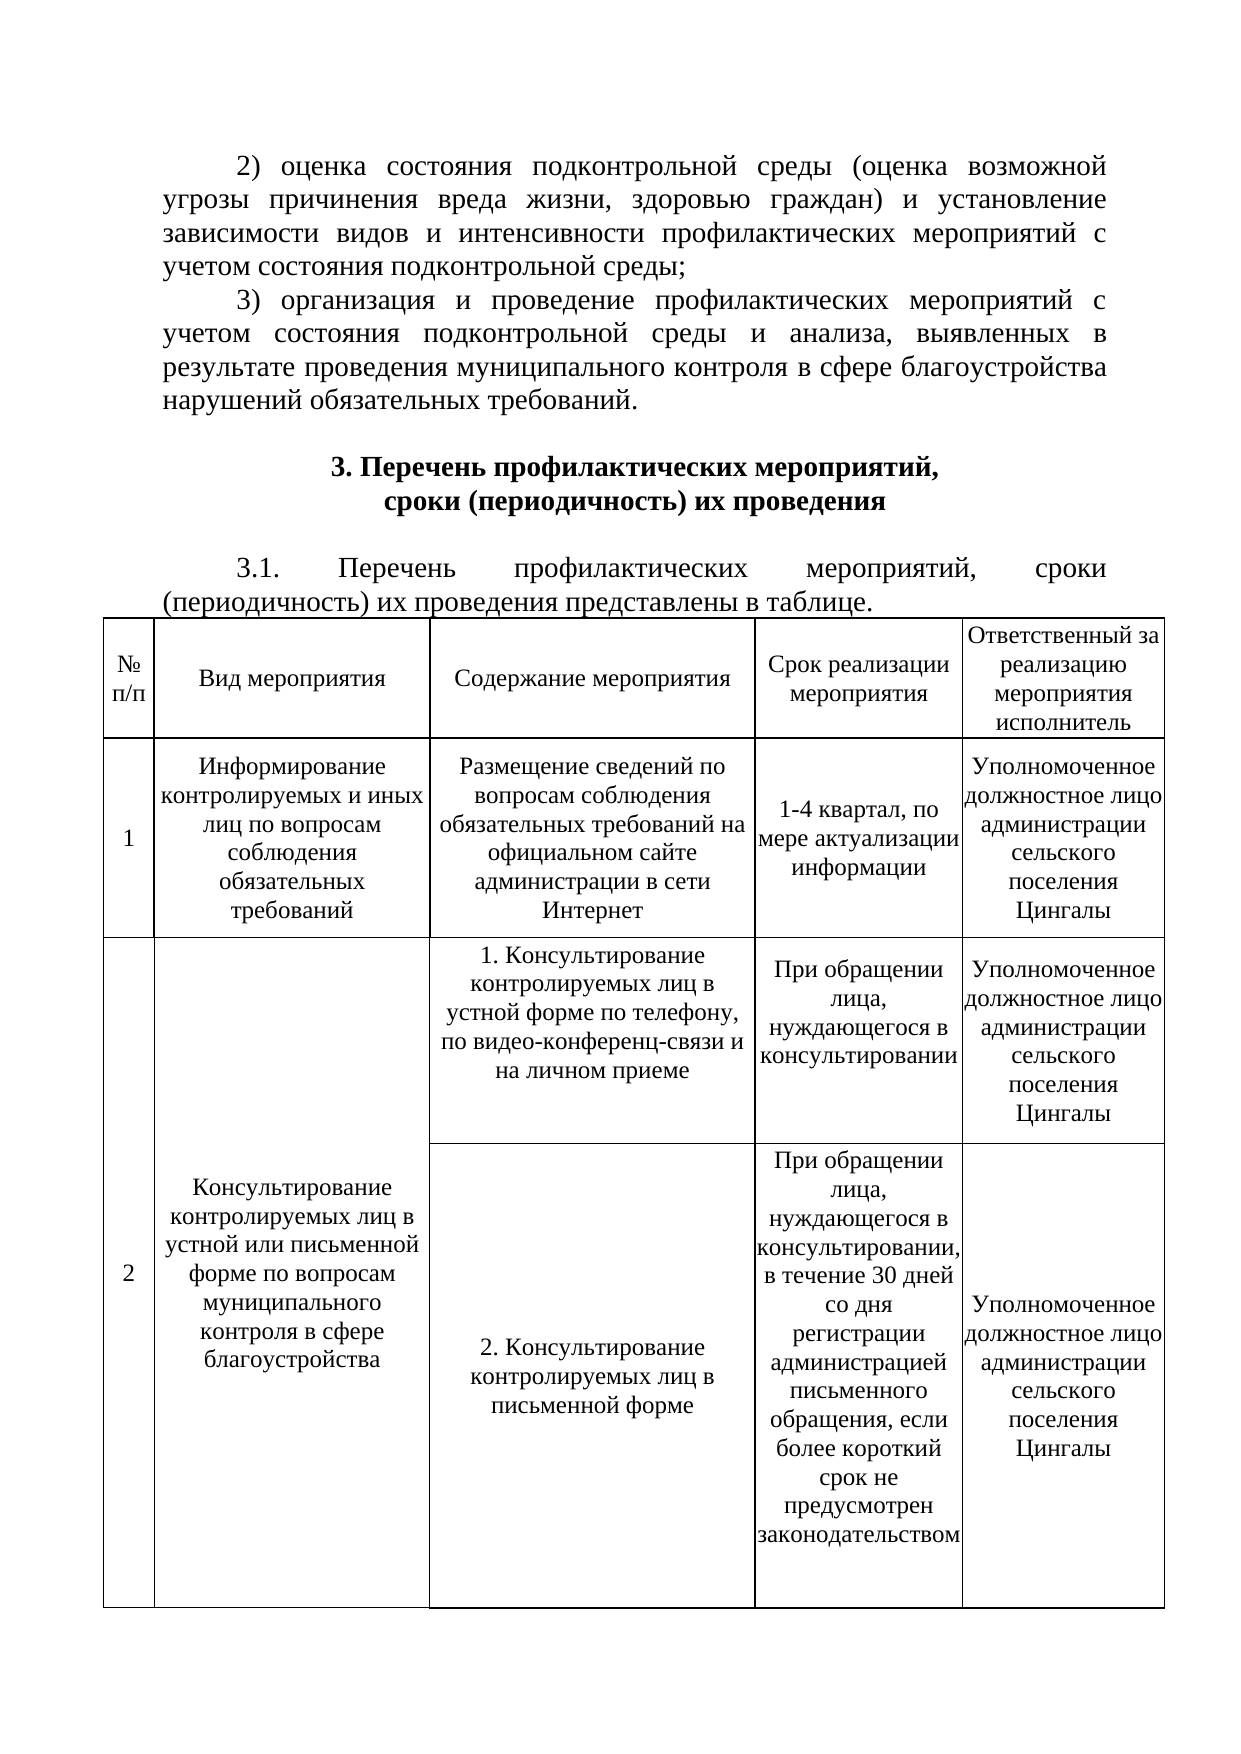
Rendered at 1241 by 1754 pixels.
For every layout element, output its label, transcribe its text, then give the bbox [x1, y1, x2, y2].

table_cell Размещение сведений по вопросам соблюдения обязательных требований на официальном сайте администрации в сети Интернет [431, 739, 754, 937]
table_cell Консультирование контролируемых лиц в устной или письменной форме по вопросам муниципального контроля в сфере благоустройства [155, 938, 429, 1607]
text 3.1. Перечень профилактических мероприятий, сроки (периодичность) их проведения представлены в таблице. [162, 550, 1107, 617]
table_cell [963, 1144, 1164, 1607]
table_cell 2 [104, 938, 154, 1607]
table_header Вид мероприятия [155, 619, 429, 737]
table_cell Уполномоченное должностное лицо администрации сельского поселения Цингалы [963, 739, 1164, 937]
table_cell Информирование контролируемых и иных лиц по вопросам соблюдения обязательных требований [155, 739, 429, 937]
table_header Ответственный за реализацию мероприятия исполнитель [963, 619, 1164, 737]
table_cell При обращении лица, нуждающегося в консультировании [756, 938, 962, 1142]
table_cell Уполномоченное должностное лицо администрации сельского поселения Цингалы [963, 938, 1164, 1142]
text 3) организация и проведение профилактических мероприятий с учетом состояния подконтрольной среды и анализа, выявленных в результате проведения муниципального контроля в сфере благоустройства нарушений обязательных требований. [162, 282, 1107, 416]
text сроки (периодичность) их проведения [162, 483, 1107, 517]
text 3. Перечень профилактических мероприятий, [162, 449, 1107, 483]
table_cell 2. Консультирование контролируемых лиц в письменной форме [430, 1144, 754, 1607]
table_header № п/п [104, 619, 153, 737]
table_header Содержание мероприятия [431, 619, 754, 737]
table_cell 1 [104, 739, 153, 937]
table_header Срок реализации мероприятия [756, 619, 962, 737]
table_cell 1-4 квартал, по мере актуализации информации [756, 739, 962, 937]
text 2) оценка состояния подконтрольной среды (оценка возможной угрозы причинения вреда жизни, здоровью граждан) и установление зависимости видов и интенсивности профилактических мероприятий с учетом состояния подконтрольной среды; [162, 148, 1107, 282]
table_cell При обращении лица, нуждающегося в консультировании, в течение 30 дней со дня регистрации администрацией письменного обращения, если более короткий срок не предусмотрен законодательством [756, 1144, 962, 1607]
